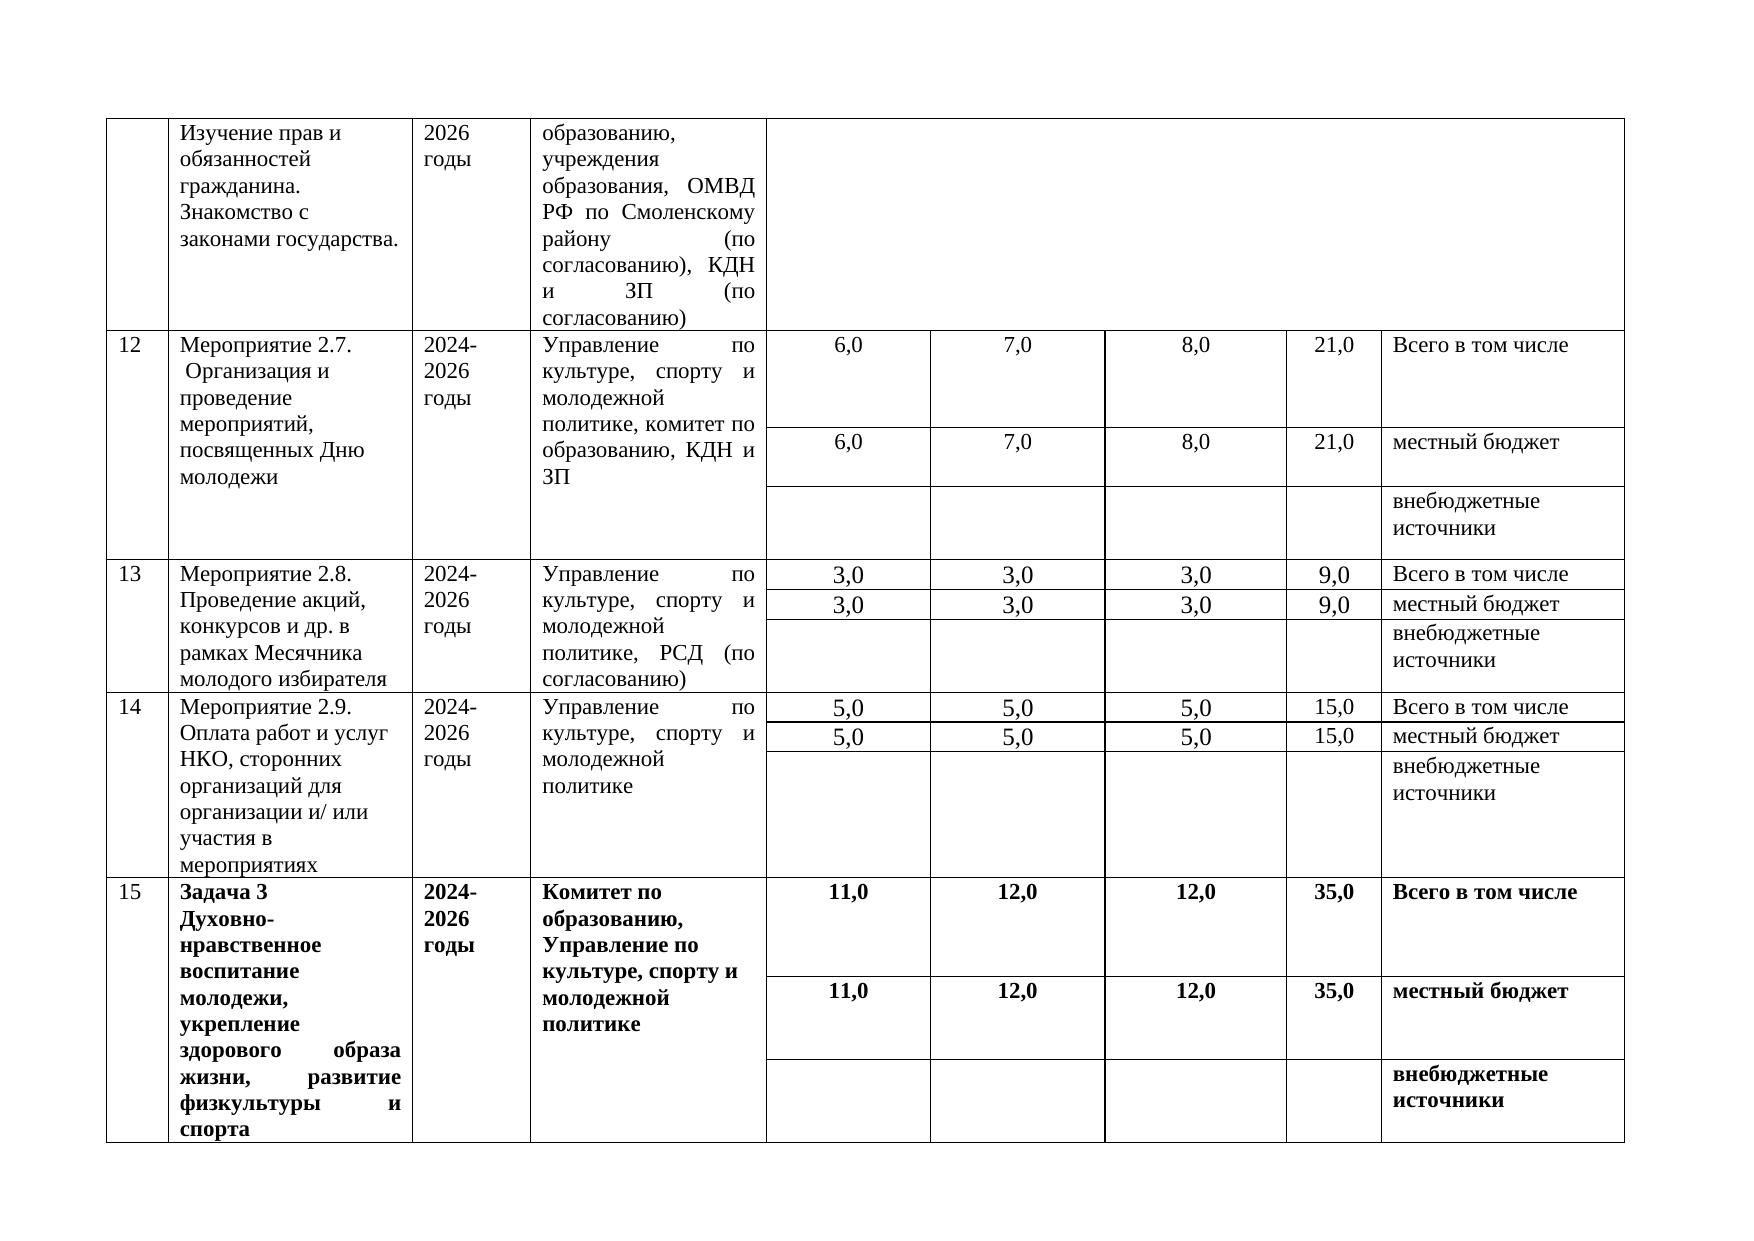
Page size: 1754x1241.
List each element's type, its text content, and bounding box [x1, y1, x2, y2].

table_cell 11,0 [767, 878, 930, 976]
table_cell [931, 620, 1104, 692]
table_cell местный бюджет [1382, 428, 1624, 486]
table_cell [1106, 752, 1286, 877]
table_cell [767, 1060, 930, 1142]
table_cell местный бюджет [1382, 590, 1624, 618]
table_cell Управление по культуре, спорту и молодежной политике [531, 693, 766, 877]
table_cell Управление по культуре, спорту и молодежной политике, РСД (по согласованию) [531, 560, 766, 692]
table_cell [767, 752, 930, 877]
table_cell [1106, 1060, 1286, 1142]
table_cell 12 [107, 331, 168, 559]
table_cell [169, 119, 412, 330]
table_cell 3,0 [931, 560, 1104, 589]
table_cell 3,0 [767, 590, 930, 618]
table_cell [1287, 1060, 1381, 1142]
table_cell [531, 119, 766, 330]
table_cell Всего в том числе [1382, 878, 1624, 976]
table_cell [1287, 487, 1381, 559]
table_cell 3,0 [767, 560, 930, 589]
table_cell 2024-2026 годы [413, 693, 530, 877]
table_cell 12,0 [1106, 977, 1286, 1059]
table_cell 12,0 [931, 878, 1104, 976]
table_cell Всего в том числе [1382, 693, 1624, 721]
table_cell [1106, 620, 1286, 692]
table_cell 5,0 [931, 723, 1104, 751]
table_cell 2024-2026 годы [413, 878, 530, 1142]
table_cell Всего в том числе [1382, 560, 1624, 589]
table_cell 3,0 [931, 590, 1104, 618]
table_cell 7,0 [931, 331, 1104, 427]
table_cell внебюджетные источники [1382, 620, 1624, 692]
table_cell Управление по культуре, спорту и молодежной политике, комитет по образованию, КДН и ЗП [531, 331, 766, 559]
table_cell Задача 3 Духовно-нравственное воспитание молодежи, укрепление здорового образа жизни, развитие физкультуры и спорта [169, 878, 412, 1142]
table_cell 2024-2026 годы [413, 119, 530, 330]
table_cell Комитет по образованию, Управление по культуре, спорту и молодежной политике [531, 878, 766, 1142]
table_cell 12,0 [931, 977, 1104, 1059]
table_cell внебюджетные источники [1382, 487, 1624, 559]
table_cell [1106, 487, 1286, 559]
table_cell 12,0 [1106, 878, 1286, 976]
table_cell [931, 752, 1104, 877]
table_cell 21,0 [1287, 428, 1381, 486]
table_cell местный бюджет [1382, 977, 1624, 1059]
table_cell 3,0 [1106, 560, 1286, 589]
table_cell Мероприятие 2.8. Проведение акций, конкурсов и др. в рамках Месячника молодого избирателя [169, 560, 412, 692]
table_cell 11,0 [767, 977, 930, 1059]
table_cell 3,0 [1106, 590, 1286, 618]
table_cell 5,0 [1106, 693, 1286, 721]
table_cell 6,0 [767, 428, 930, 486]
table_cell [767, 620, 930, 692]
table_cell местный бюджет [1382, 723, 1624, 751]
table_cell 6,0 [767, 331, 930, 427]
table_cell 8,0 [1106, 331, 1286, 427]
table_cell 2024-2026 годы [413, 331, 530, 559]
table_cell 15,0 [1287, 723, 1381, 751]
table_cell Мероприятие 2.7. Организация и проведение мероприятий, посвященных Дню молодежи [169, 331, 412, 559]
table_cell [1287, 752, 1381, 877]
table_cell [767, 487, 930, 559]
table_cell 13 [107, 560, 168, 692]
table_cell внебюджетные источники [1382, 1060, 1624, 1142]
table_cell 11 [107, 119, 168, 330]
table_cell 15 [107, 878, 168, 1142]
table_cell 8,0 [1106, 428, 1286, 486]
table_cell 15,0 [1287, 693, 1381, 721]
table_cell внебюджетные источники [1382, 752, 1624, 877]
table_cell 21,0 [1287, 331, 1381, 427]
table_cell 7,0 [931, 428, 1104, 486]
table_cell Мероприятие 2.9. Оплата работ и услуг НКО, сторонних организаций для организации и/ или участия в мероприятиях [169, 693, 412, 877]
table_cell 35,0 [1287, 977, 1381, 1059]
table_cell Всего в том числе [1382, 331, 1624, 427]
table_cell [767, 119, 1624, 330]
table_cell 2024-2026 годы [413, 560, 530, 692]
table_cell 5,0 [1106, 723, 1286, 751]
table_cell 5,0 [767, 723, 930, 751]
table_cell 14 [107, 693, 168, 877]
table_cell 5,0 [767, 693, 930, 721]
table_cell [931, 487, 1104, 559]
table_cell 9,0 [1287, 560, 1381, 589]
table_cell 9,0 [1287, 590, 1381, 618]
table_cell 5,0 [931, 693, 1104, 721]
table_cell [931, 1060, 1104, 1142]
table_cell 35,0 [1287, 878, 1381, 976]
table_cell [1287, 620, 1381, 692]
